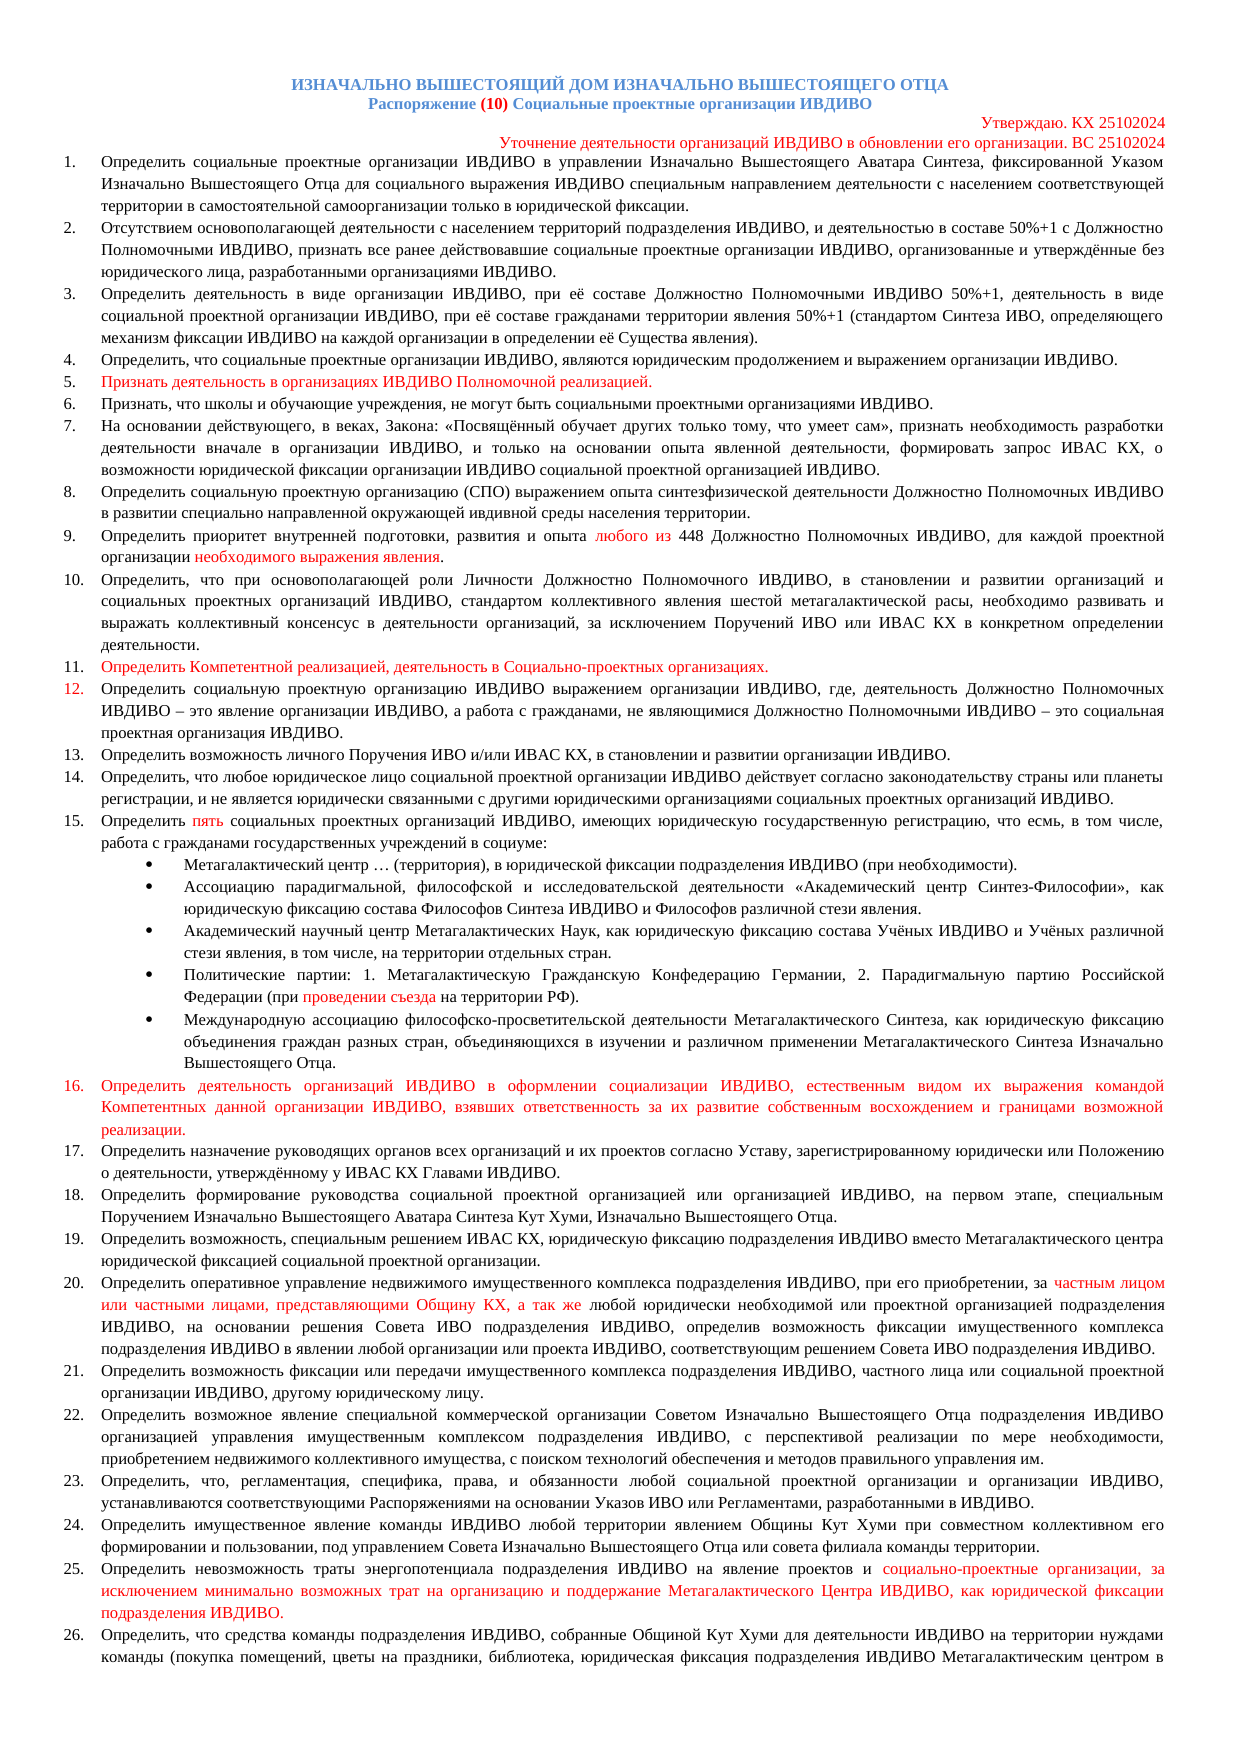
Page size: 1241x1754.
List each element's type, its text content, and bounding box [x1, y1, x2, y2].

list Определить социальную проектную организацию ИВДИВО выражением организации ИВДИВО, где, деятельность Должностно Полномочных ИВДИВО – это явление организации ИВДИВО, а работа с гражданами, не являющимися Должностно Полномочными ИВДИВО – это социальная проектная организация ИВДИВО. [63, 679, 1165, 742]
list Определить, что, регламентация, специфика, права, и обязанности любой социальной проектной организации и организации ИВДИВО, устанавливаются соответствующими Распоряжениями на основании Указов ИВО или Регламентами, разработанными в ИВДИВО. [63, 1471, 1165, 1512]
list Определить возможность личного Поручения ИВО и/или ИВАС КХ, в становлении и развитии организации ИВДИВО. [63, 745, 1165, 764]
list Признать деятельность в организациях ИВДИВО Полномочной реализацией. [63, 371, 1165, 391]
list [63, 1625, 1165, 1666]
text Уточнение деятельности организаций ИВДИВО в обновлении его организации. ВС 25102024 [75, 132, 1165, 152]
list Определить возможность фиксации или передачи имущественного комплекса подразделения ИВДИВО, частного лица или социальной проектной организации ИВДИВО, другому юридическому лицу. [63, 1361, 1165, 1402]
list Определить, что социальные проектные организации ИВДИВО, являются юридическим продолжением и выражением организации ИВДИВО. [63, 349, 1165, 369]
list Признать, что школы и обучающие учреждения, не могут быть социальными проектными организациями ИВДИВО. [63, 393, 1165, 413]
list Определить формирование руководства социальной проектной организацией или организацией ИВДИВО, на первом этапе, специальным Поручением Изначально Вышестоящего Аватара Синтеза Кут Хуми, Изначально Вышестоящего Отца. [63, 1185, 1165, 1226]
list Определить пять социальных проектных организаций ИВДИВО, имеющих юридическую государственную регистрацию, что есмь, в том числе, работа с гражданами государственных учреждений в социуме: [63, 811, 1165, 852]
list Академический научный центр Метагалактических Наук, как юридическую фиксацию состава Учёных ИВДИВО и Учёных различной стези явления, в том числе, на территории отдельных стран. [146, 921, 1165, 962]
list Ассоциацию парадигмальной, философской и исследовательской деятельности «Академический центр Синтез-Философии», как юридическую фиксацию состава Философов Синтеза ИВДИВО и Философов различной стези явления. [146, 877, 1165, 918]
list Определить социальные проектные организации ИВДИВО в управлении Изначально Вышестоящего Аватара Синтеза, фиксированной Указом Изначально Вышестоящего Отца для социального выражения ИВДИВО специальным направлением деятельности с населением соответствующей территории в самостоятельной самоорганизации только в юридической фиксации. [63, 152, 1165, 215]
list Определить Компетентной реализацией, деятельность в Социально-проектных организациях. [63, 657, 1165, 676]
list Политические партии: 1. Метагалактическую Гражданскую Конфедерацию Германии, 2. Парадигмальную партию Российской Федерации (при проведении съезда на территории РФ). [146, 965, 1165, 1006]
list Определить, что при основополагающей роли Личности Должностно Полномочного ИВДИВО, в становлении и развитии организаций и социальных проектных организаций ИВДИВО, стандартом коллективного явления шестой метагалактической расы, необходимо развивать и выражать коллективный консенсус в деятельности организаций, за исключением Поручений ИВО или ИВАС КХ в конкретном определении деятельности. [63, 569, 1165, 654]
text ИЗНАЧАЛЬНО ВЫШЕСТОЯЩИЙ ДОМ ИЗНАЧАЛЬНО ВЫШЕСТОЯЩЕГО ОТЦА [75, 75, 1165, 94]
list Определить невозможность траты энергопотенциала подразделения ИВДИВО на явление проектов и социально-проектные организации, за исключением минимально возможных трат на организацию и поддержание Метагалактического Центра ИВДИВО, как юридической фиксации подразделения ИВДИВО. [63, 1559, 1165, 1622]
list Отсутствием основополагающей деятельности с населением территорий подразделения ИВДИВО, и деятельностью в составе 50%+1 с Должностно Полномочными ИВДИВО, признать все ранее действовавшие социальные проектные организации ИВДИВО, организованные и утверждённые без юридического лица, разработанными организациями ИВДИВО. [63, 218, 1165, 281]
list Определить приоритет внутренней подготовки, развития и опыта любого из 448 Должностно Полномочных ИВДИВО, для каждой проектной организации необходимого выражения явления. [63, 525, 1165, 566]
list Определить, что любое юридическое лицо социальной проектной организации ИВДИВО действует согласно законодательству страны или планеты регистрации, и не является юридически связанными с другими юридическими организациями социальных проектных организаций ИВДИВО. [63, 767, 1165, 808]
list Определить возможное явление специальной коммерческой организации Советом Изначально Вышестоящего Отца подразделения ИВДИВО организацией управления имущественным комплексом подразделения ИВДИВО, с перспективой реализации по мере необходимости, приобретением недвижимого коллективного имущества, с поиском технологий обеспечения и методов правильного управления им. [63, 1405, 1165, 1468]
list Определить назначение руководящих органов всех организаций и их проектов согласно Уставу, зарегистрированному юридически или Положению о деятельности, утверждённому у ИВАС КХ Главами ИВДИВО. [63, 1141, 1165, 1182]
list Международную ассоциацию философско-просветительской деятельности Метагалактического Синтеза, как юридическую фиксацию объединения граждан разных стран, объединяющихся в изучении и различном применении Метагалактического Синтеза Изначально Вышестоящего Отца. [146, 1009, 1165, 1072]
list На основании действующего, в веках, Закона: «Посвящённый обучает других только тому, что умеет сам», признать необходимость разработки деятельности вначале в организации ИВДИВО, и только на основании опыта явленной деятельности, формировать запрос ИВАС КХ, о возможности юридической фиксации организации ИВДИВО социальной проектной организацией ИВДИВО. [63, 415, 1165, 478]
list Определить деятельность организаций ИВДИВО в оформлении социализации ИВДИВО, естественным видом их выражения командой Компетентных данной организации ИВДИВО, взявших ответственность за их развитие собственным восхождением и границами возможной реализации. [63, 1075, 1165, 1138]
list Определить деятельность в виде организации ИВДИВО, при её составе Должностно Полномочными ИВДИВО 50%+1, деятельность в виде социальной проектной организации ИВДИВО, при её составе гражданами территории явления 50%+1 (стандартом Синтеза ИВО, определяющего механизм фиксации ИВДИВО на каждой организации в определении её Существа явления). [63, 283, 1165, 347]
list Определить оперативное управление недвижимого имущественного комплекса подразделения ИВДИВО, при его приобретении, за частным лицом или частными лицами, представляющими Общину КХ, а так же любой юридически необходимой или проектной организацией подразделения ИВДИВО, на основании решения Совета ИВО подразделения ИВДИВО, определив возможность фиксации имущественного комплекса подразделения ИВДИВО в явлении любой организации или проекта ИВДИВО, соответствующим решением Совета ИВО подразделения ИВДИВО. [63, 1273, 1165, 1358]
list Определить возможность, специальным решением ИВАС КХ, юридическую фиксацию подразделения ИВДИВО вместо Метагалактического центра юридической фиксацией социальной проектной организации. [63, 1229, 1165, 1270]
text Утверждаю. КХ 25102024 [75, 113, 1165, 132]
list Метагалактический центр … (территория), в юридической фиксации подразделения ИВДИВО (при необходимости). [146, 855, 1165, 874]
list Определить имущественное явление команды ИВДИВО любой территории явлением Общины Кут Хуми при совместном коллективном его формировании и пользовании, под управлением Совета Изначально Вышестоящего Отца или совета филиала команды территории. [63, 1515, 1165, 1556]
list Определить социальную проектную организацию (СПО) выражением опыта синтезфизической деятельности Должностно Полномочных ИВДИВО в развитии специально направленной окружающей ивдивной среды населения территории. [63, 481, 1165, 522]
text Распоряжение (10) Социальные проектные организации ИВДИВО [75, 94, 1165, 113]
